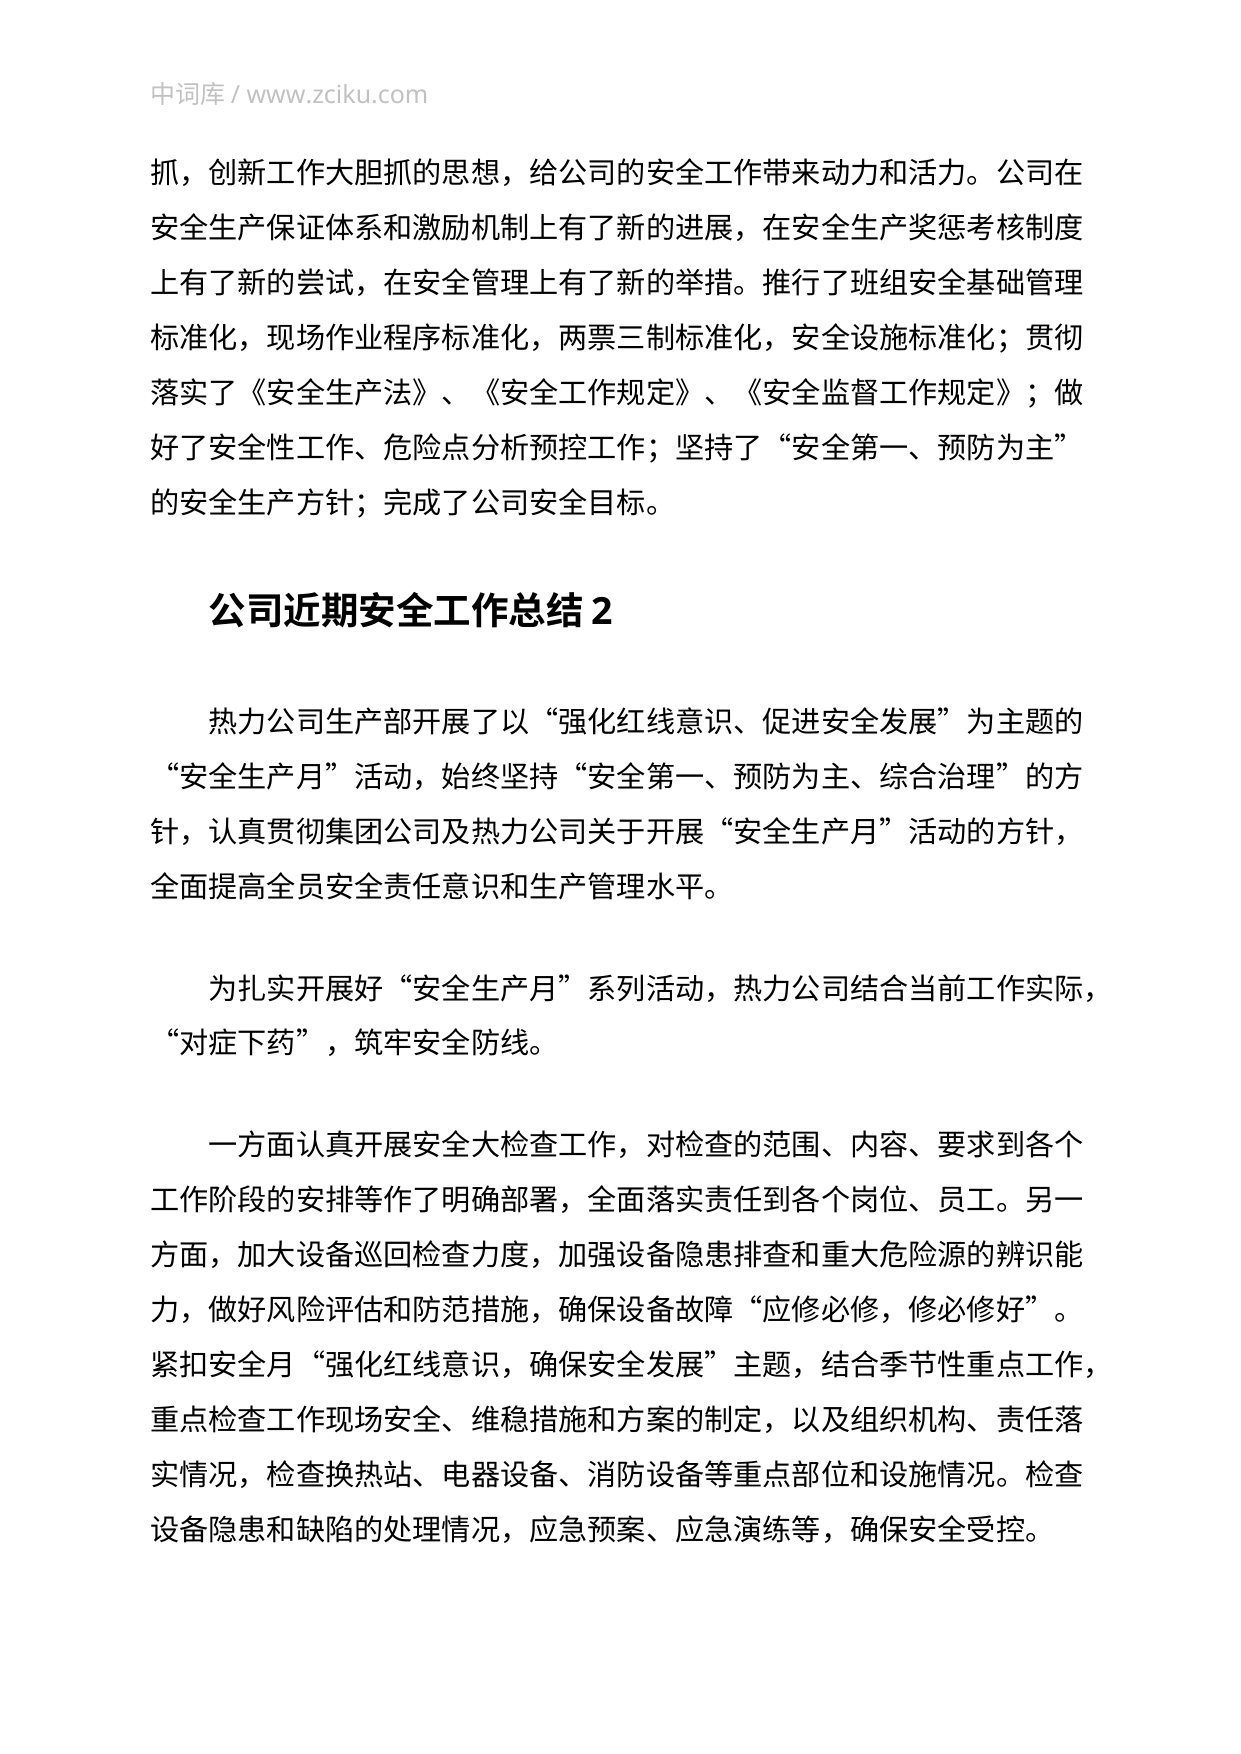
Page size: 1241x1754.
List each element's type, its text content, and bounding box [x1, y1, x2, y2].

text 热力公司生产部开展了以“强化红线意识、促进安全发展”为主题的“安全生产月”活动，始终坚持“安全第一、预防为主、综合治理”的方针，认真贯彻集团公司及热力公司关于开展“安全生产月”活动的方针，全面提高全员安全责任意识和生产管理水平。 [150, 699, 1090, 906]
text 公司近期安全工作总结2 [150, 581, 1090, 636]
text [150, 150, 1090, 522]
text 一方面认真开展安全大检查工作，对检查的范围、内容、要求到各个工作阶段的安排等作了明确部署，全面落实责任到各个岗位、员工。另一方面，加大设备巡回检查力度，加强设备隐患排查和重大危险源的辨识能力，做好风险评估和防范措施，确保设备故障“应修必修，修必修好”。紧扣安全月“强化红线意识，确保安全发展”主题，结合季节性重点工作，重点检查工作现场安全、维稳措施和方案的制定，以及组织机构、责任落实情况，检查换热站、电器设备、消防设备等重点部位和设施情况。检查设备隐患和缺陷的处理情况，应急预案、应急演练等，确保安全受控。 [150, 1122, 1090, 1548]
text 为扎实开展好“安全生产月”系列活动，热力公司结合当前工作实际，“对症下药”，筑牢安全防线。 [150, 965, 1090, 1062]
